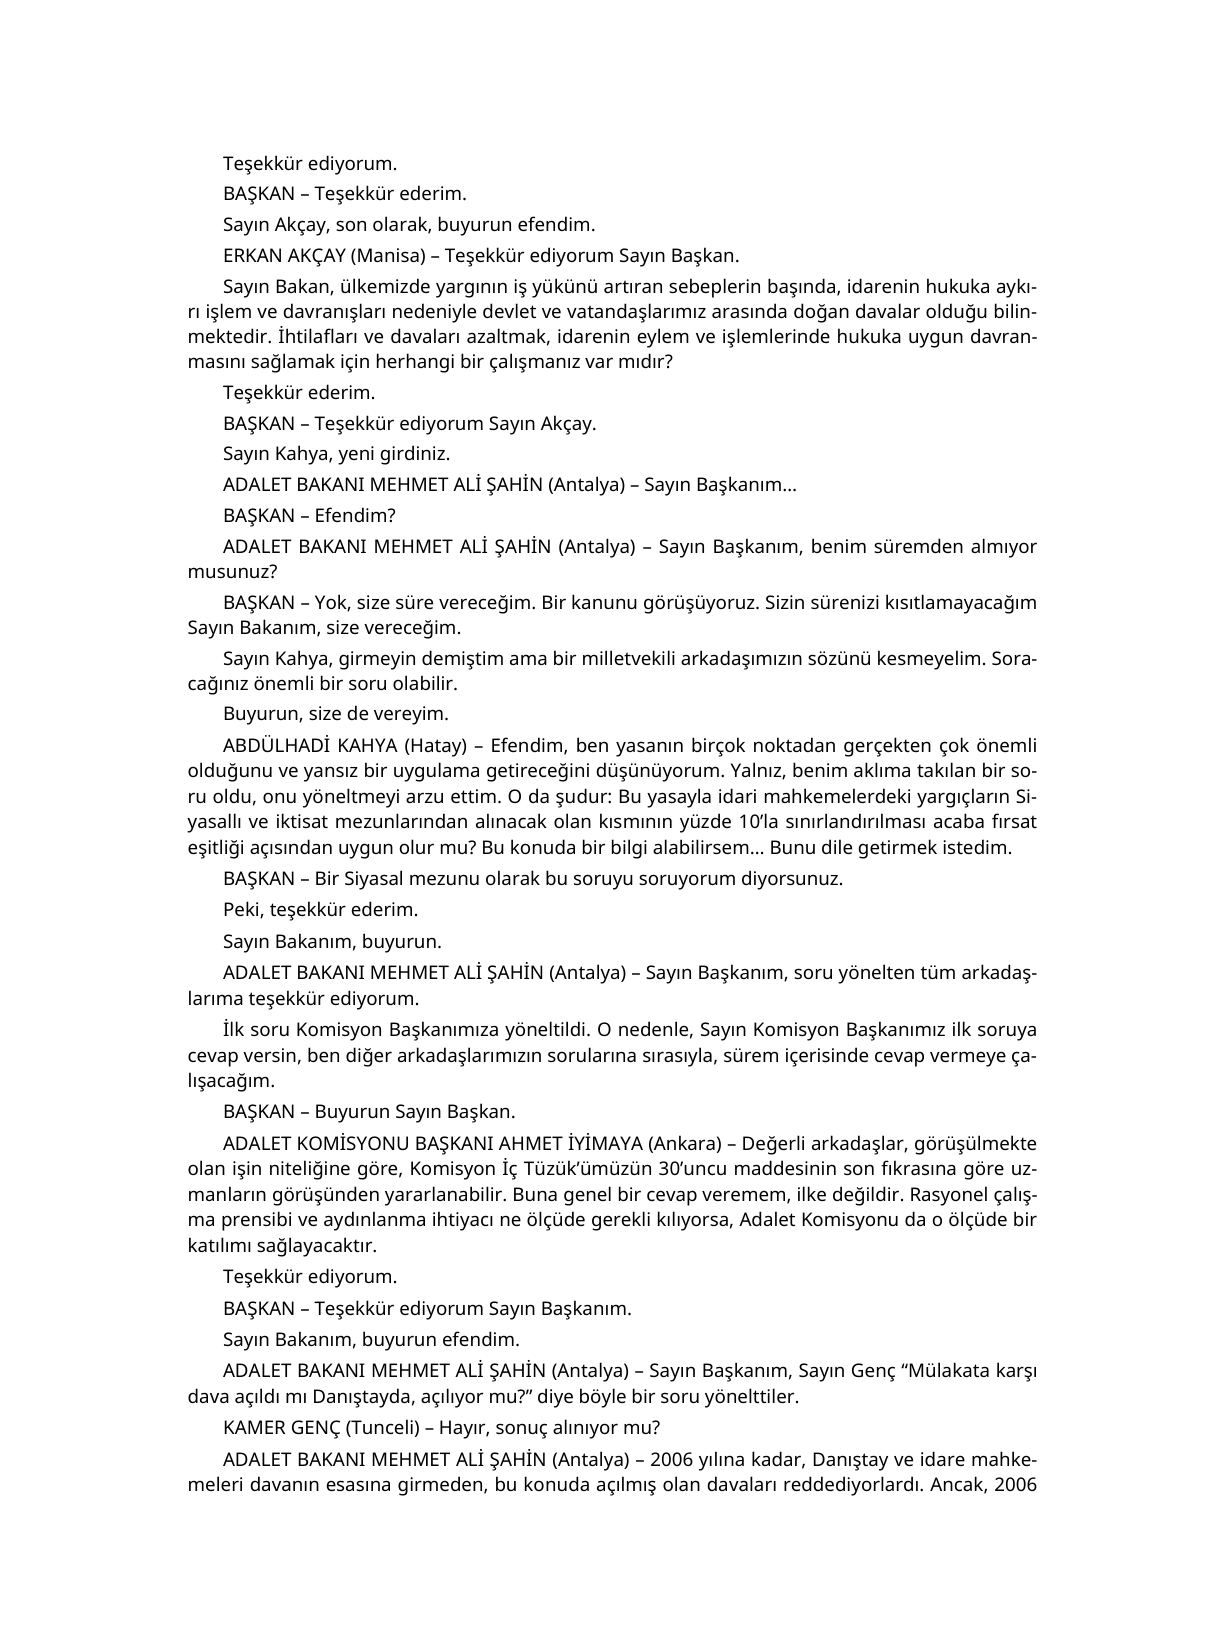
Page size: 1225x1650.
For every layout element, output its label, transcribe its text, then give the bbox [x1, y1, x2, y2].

text BAŞ­KAN – Te­şek­kür edi­yo­rum Sa­yın Ak­çay. [187, 410, 1037, 435]
text ADA­LET BA­KA­NI MEH­MET ALİ ŞA­HİN (An­tal­ya) – Sa­yın Baş­ka­nım, so­ru yö­nel­ten tüm ar­ka­daş­la­rı­ma te­şek­kür edi­yo­rum. [187, 959, 1037, 1010]
text ADA­LET BA­KA­NI MEH­MET ALİ ŞA­HİN (An­tal­ya) – Sa­yın Baş­ka­nım, Sa­yın Genç “Mü­la­ka­ta kar­şı da­va açıl­dı mı Da­nış­tay­da, açı­lı­yor mu?” di­ye böy­le bir so­ru yö­nelt­ti­ler. [187, 1357, 1037, 1408]
text Sa­yın Ba­ka­nım, bu­yu­run efen­dim. [187, 1326, 1037, 1351]
text Te­şek­kür ede­rim. [187, 379, 1037, 404]
text Sa­yın Ba­kan, ül­ke­miz­de yar­gı­nın iş yü­kü­nü ar­tı­ran se­bep­le­rin ba­şın­da, ida­re­nin hu­ku­ka ay­kı­rı iş­lem ve dav­ra­nış­la­rı ne­de­niy­le dev­let ve va­tan­daş­la­rı­mız ara­sın­da do­ğan da­va­lar ol­du­ğu bi­lin­mek­te­dir. İh­ti­laf­la­rı ve da­va­la­rı azalt­mak, ida­re­nin ey­lem ve iş­lem­le­rin­de hu­ku­ka uy­gun dav­ran­ma­sı­nı sağ­la­mak için her­han­gi bir ça­lış­ma­nız var mı­dır? [187, 273, 1037, 373]
text BAŞ­KAN – Bir Si­ya­sal me­zu­nu ola­rak bu so­ru­yu so­ru­yo­rum di­yor­su­nuz. [187, 865, 1037, 891]
text BAŞ­KAN – Efen­dim? [187, 502, 1037, 527]
text Sa­yın Ba­ka­nım, bu­yu­run. [187, 928, 1037, 953]
text BAŞ­KAN – Bu­yu­run Sa­yın Baş­kan. [187, 1098, 1037, 1124]
text İlk so­ru Ko­mis­yon Baş­ka­nı­mı­za yö­nel­til­di. O ne­den­le, Sa­yın Ko­mis­yon Baş­ka­nı­mız ilk so­ru­ya ce­vap ver­sin, ben di­ğer ar­ka­daş­la­rı­mı­zın so­ru­la­rı­na sı­ra­sıy­la, sü­rem içe­ri­sin­de ce­vap ver­me­ye ça­lı­şa­ca­ğım. [187, 1016, 1037, 1093]
text Sa­yın Kah­ya, ye­ni gir­di­niz. [187, 441, 1037, 466]
text ER­KAN AK­ÇAY (Ma­ni­sa) – Te­şek­kür edi­yo­rum Sa­yın Baş­kan. [187, 242, 1037, 267]
text ADA­LET BA­KA­NI MEH­MET ALİ ŞA­HİN (An­tal­ya) – Sa­yın Baş­ka­nı­m… [187, 472, 1037, 497]
text Te­şek­kür edi­yo­rum. [187, 1263, 1037, 1289]
text ADA­LET BA­KA­NI MEH­MET ALİ ŞA­HİN (An­tal­ya) – Sa­yın Baş­ka­nım, be­nim sü­rem­den al­mı­yor mu­su­nuz? [187, 533, 1037, 583]
text BAŞ­KAN – Yok, si­ze sü­re ve­re­ce­ğim. Bir ka­nu­nu gö­rü­şü­yo­ruz. Si­zin sü­re­ni­zi kı­sıt­la­ma­ya­ca­ğım Sa­yın Ba­ka­nım, si­ze ve­re­ce­ğim. [187, 589, 1037, 639]
text BAŞ­KAN – Te­şek­kür edi­yo­rum Sa­yın Baş­ka­nım. [187, 1294, 1037, 1320]
text ADA­LET KO­MİS­YO­NU BAŞ­KA­NI AH­MET İYİ­MA­YA (An­ka­ra) – De­ğer­li ar­ka­daş­lar, gö­rü­şül­mek­te olan işin ni­te­li­ği­ne gö­re, Ko­mis­yon İç Tü­zü­k’­ümü­zün 30’un­cu mad­de­si­nin son fık­ra­sı­na gö­re uz­man­la­rın gö­rü­şün­den ya­rar­la­na­bi­lir. Bu­na ge­nel bir ce­vap ve­re­mem, il­ke de­ğil­dir. Ras­yo­nel ça­lış­ma pren­si­bi ve ay­dın­lan­ma ih­ti­ya­cı ne öl­çü­de ge­rek­li kı­lı­yor­sa, Ada­let Ko­mis­yo­nu da o öl­çü­de bir ka­tı­lı­mı sağ­la­ya­cak­tır. [187, 1130, 1037, 1257]
text AB­DÜL­HA­Dİ KAH­YA (Ha­tay) – Efen­dim, ben ya­sa­nın bir­çok nok­ta­dan ger­çek­ten çok önem­li ol­du­ğu­nu ve yan­sız bir uy­gu­la­ma ge­ti­re­ce­ği­ni dü­şü­nü­yo­rum. Yal­nız, be­nim ak­lı­ma ta­kı­lan bir so­ru ol­du, onu yö­nelt­me­yi ar­zu et­tim. O da şu­dur: Bu ya­say­la ida­ri mah­ke­me­ler­de­ki yar­gıç­la­rın Si­ya­sal­lı ve ik­ti­sat me­zun­la­rın­dan alı­na­cak olan kıs­mı­nın yüz­de 10’la sı­nır­lan­dı­rıl­ma­sı aca­ba fır­sat eşit­li­ği açı­sın­dan uy­gun olur mu? Bu ko­nu­da bir bil­gi ala­bi­lir­se­m… Bu­nu di­le ge­tir­mek is­te­dim. [187, 732, 1037, 859]
text KA­MER GENÇ (Tun­ce­li) – Ha­yır, so­nuç alı­nı­yor mu? [187, 1414, 1037, 1440]
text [187, 1446, 1037, 1497]
text Pe­ki, te­şek­kür ede­rim. [187, 896, 1037, 922]
text BAŞ­KAN – Te­şek­kür ede­rim. [187, 181, 1037, 206]
text Sa­yın Kah­ya, gir­me­yin de­miş­tim ama bir mil­let­ve­ki­li ar­ka­da­şı­mı­zın sö­zü­nü kes­me­ye­lim. So­ra­ca­ğı­nız önem­li bir so­ru ola­bi­lir. [187, 645, 1037, 695]
text Sa­yın Ak­çay, son ola­rak, bu­yu­run efen­dim. [187, 212, 1037, 237]
text Te­şek­kür edi­yo­rum. [187, 150, 1037, 175]
text Bu­yu­run, si­ze de ve­re­yim. [187, 701, 1037, 726]
